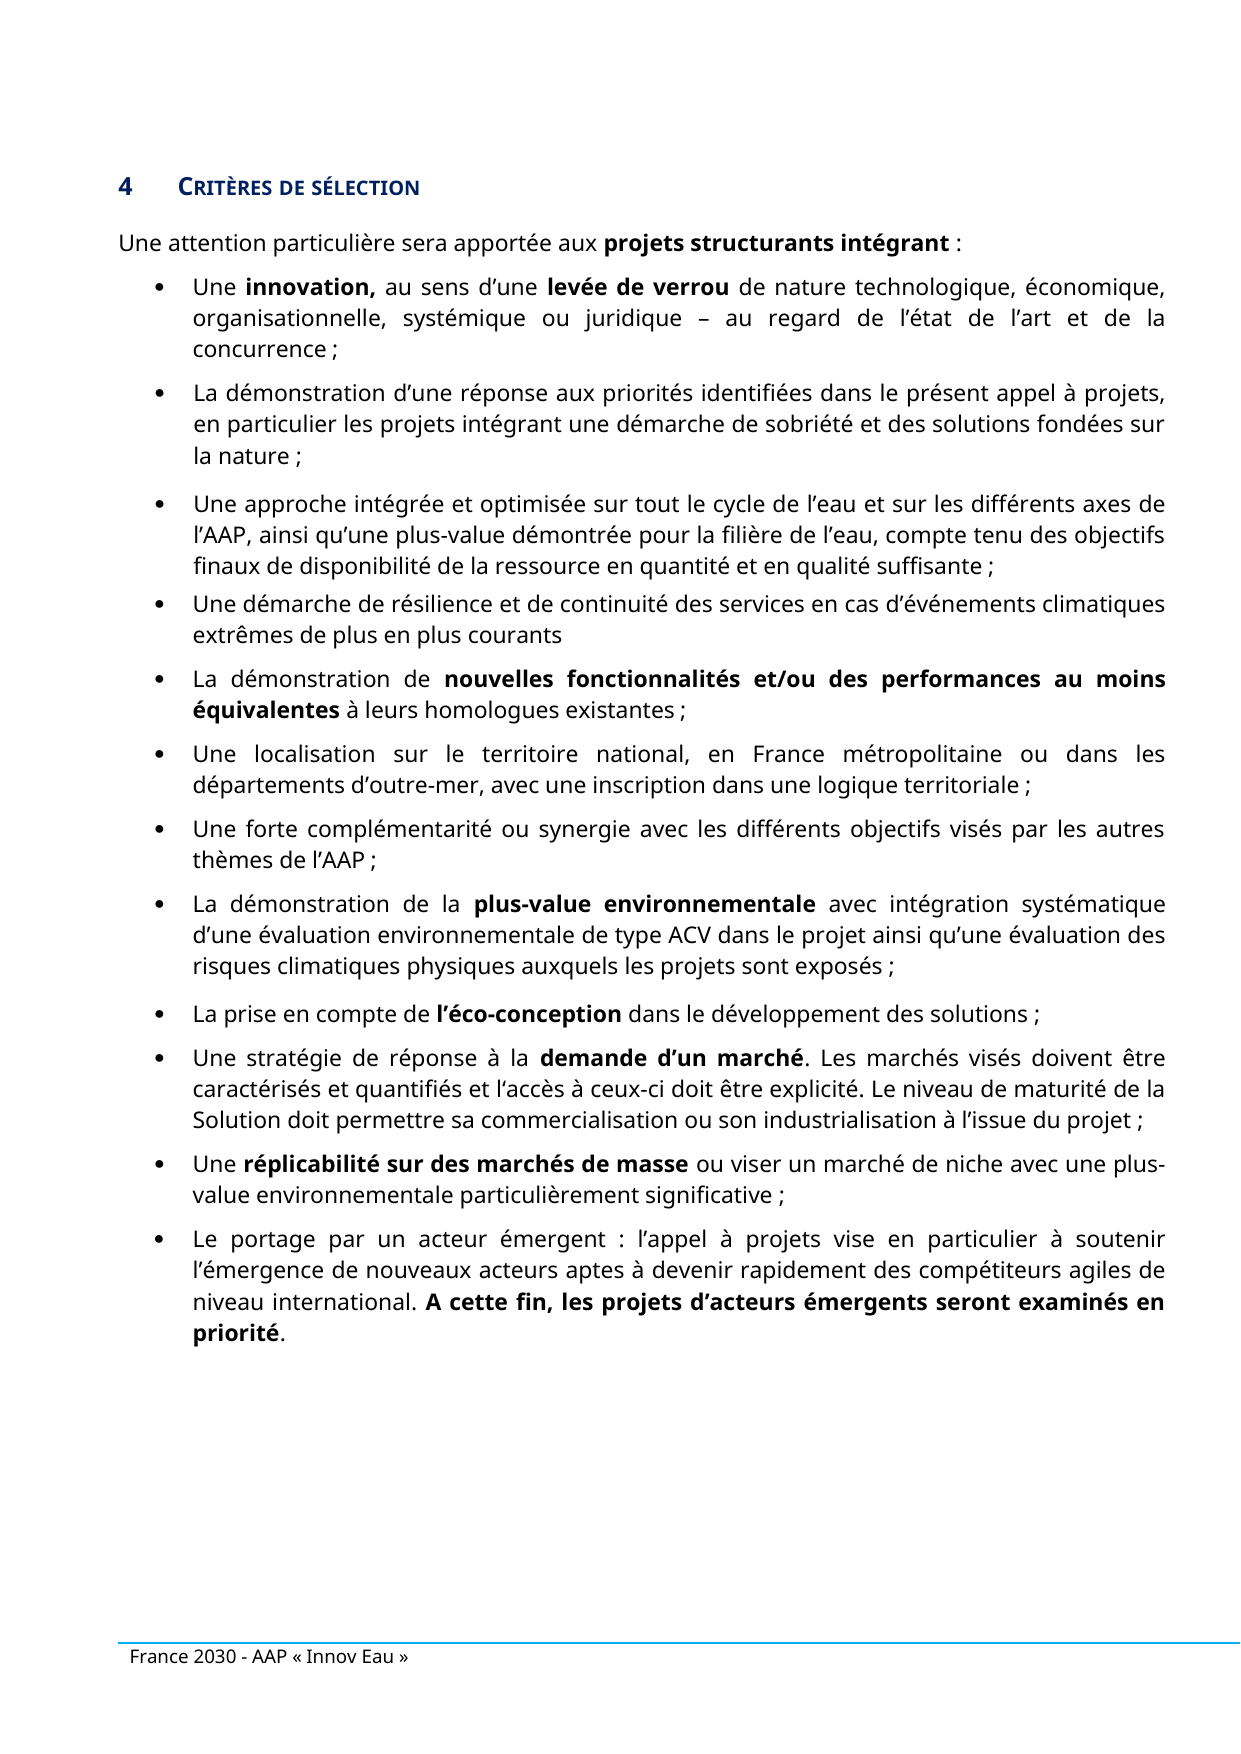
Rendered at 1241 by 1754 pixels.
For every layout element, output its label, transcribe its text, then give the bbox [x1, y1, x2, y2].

list La prise en compte de l’éco-conception dans le développement des solutions ; [155, 998, 1166, 1029]
list La démonstration d’une réponse aux priorités identifiées dans le présent appel à projets, en particulier les projets intégrant une démarche de sobriété et des solutions fondées sur la nature ; [156, 377, 1166, 471]
list Une innovation, au sens d’une levée de verrou de nature technologique, économique, organisationnelle, systémique ou juridique – au regard de l’état de l’art et de la concurrence ; [155, 271, 1166, 365]
list Une stratégie de réponse à la demande d’un marché. Les marchés visés doivent être caractérisés et quantifiés et l‘accès à ceux-ci doit être explicité. Le niveau de maturité de la Solution doit permettre sa commercialisation ou son industrialisation à l’issue du projet ; [155, 1042, 1166, 1136]
list La démonstration de la plus-value environnementale avec intégration systématique d’une évaluation environnementale de type ACV dans le projet ainsi qu’une évaluation des risques climatiques physiques auxquels les projets sont exposés ; [155, 888, 1166, 981]
subtitle Critères de sélection [118, 168, 1166, 202]
list Le portage par un acteur émergent : l’appel à projets vise en particulier à soutenir l’émergence de nouveaux acteurs aptes à devenir rapidement des compétiteurs agiles de niveau international. A cette fin, les projets d’acteurs émergents seront examinés en priorité. [155, 1223, 1166, 1348]
list Une démarche de résilience et de continuité des services en cas d’événements climatiques extrêmes de plus en plus courants [155, 588, 1166, 650]
list Une localisation sur le territoire national, en France métropolitaine ou dans les départements d’outre-mer, avec une inscription dans une logique territoriale ; [155, 738, 1166, 800]
text Une attention particulière sera apportée aux projets structurants intégrant : [118, 227, 1166, 258]
list Une réplicabilité sur des marchés de masse ou viser un marché de niche avec une plus-value environnementale particulièrement significative ; [155, 1148, 1166, 1211]
list Une forte complémentarité ou synergie avec les différents objectifs visés par les autres thèmes de l’AAP ; [155, 813, 1166, 875]
list La démonstration de nouvelles fonctionnalités et/ou des performances au moins équivalentes à leurs homologues existantes ; [155, 663, 1166, 725]
list Une approche intégrée et optimisée sur tout le cycle de l’eau et sur les différents axes de l’AAP, ainsi qu’une plus-value démontrée pour la filière de l’eau, compte tenu des objectifs finaux de disponibilité de la ressource en quantité et en qualité suffisante ; [156, 488, 1166, 581]
